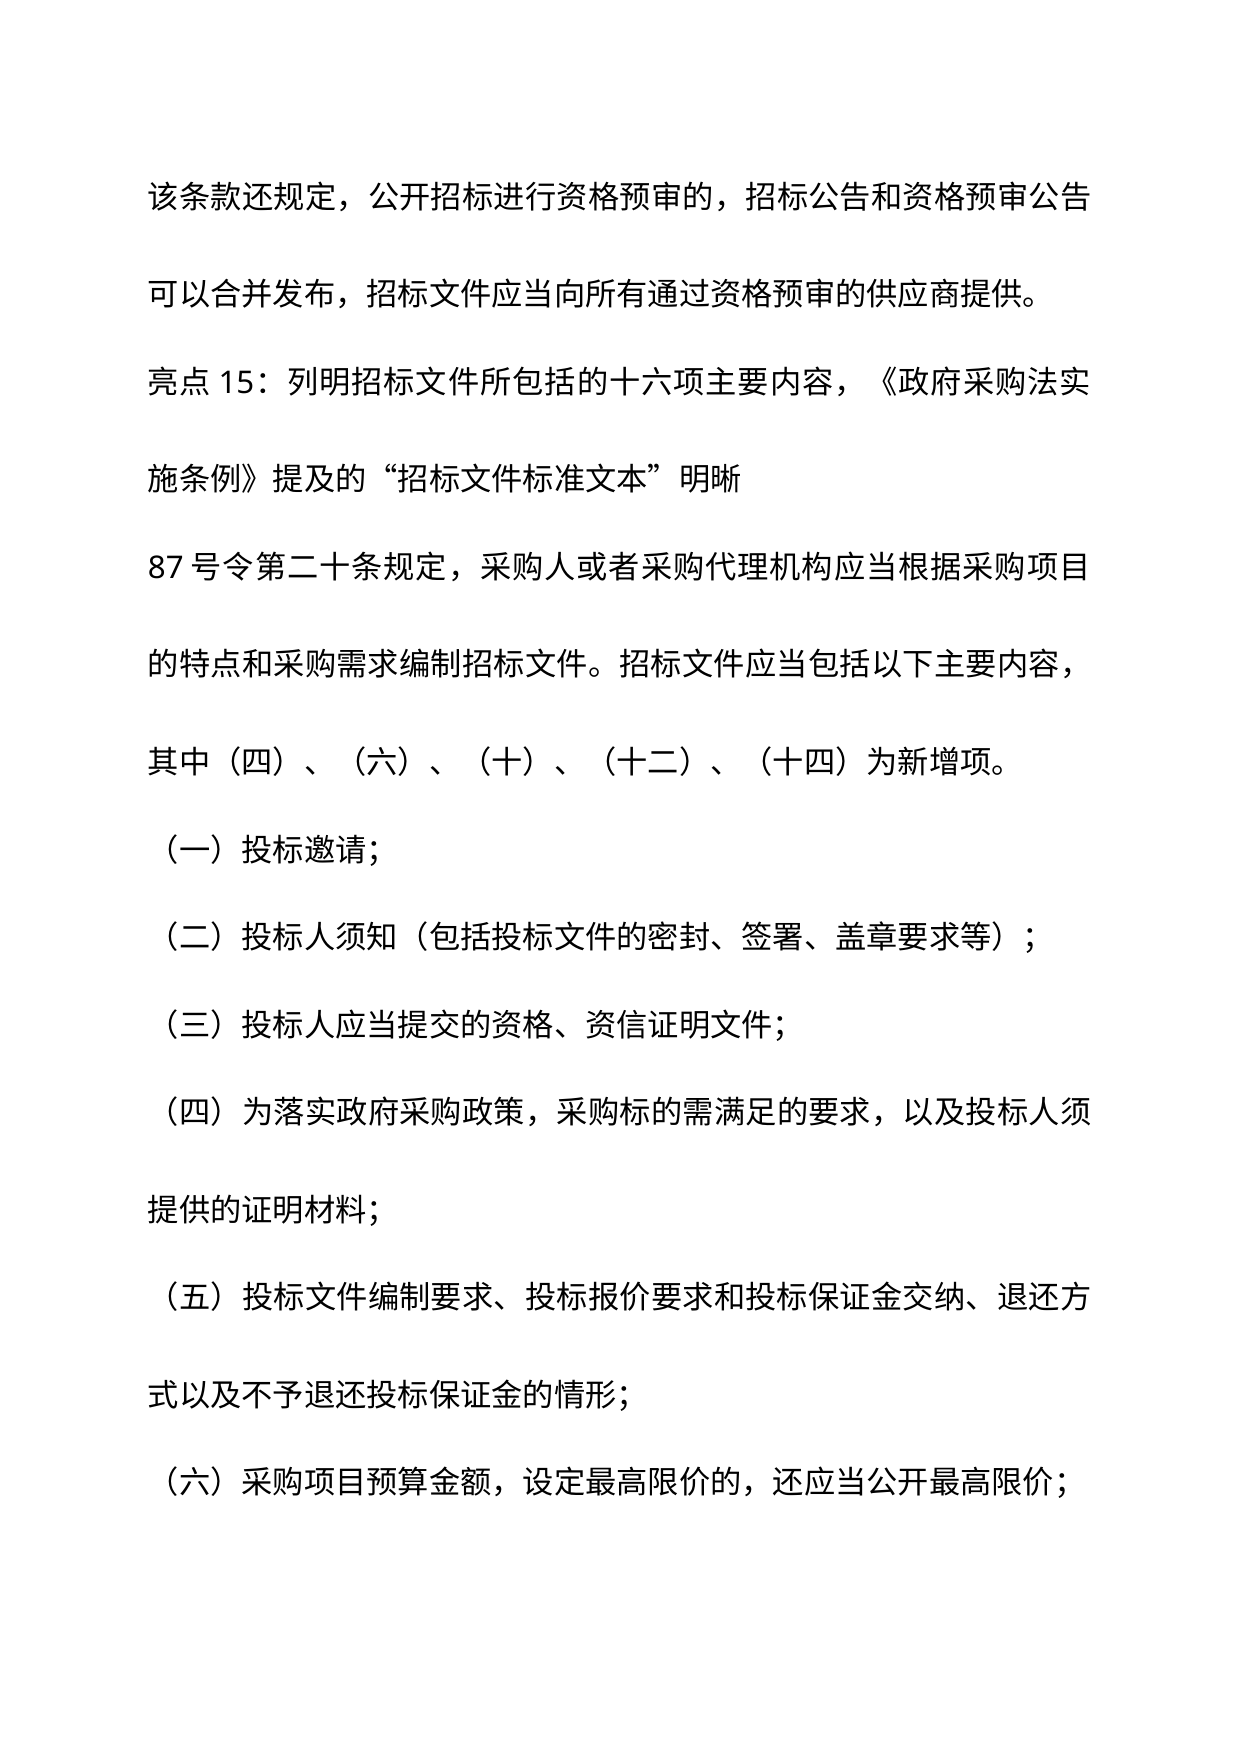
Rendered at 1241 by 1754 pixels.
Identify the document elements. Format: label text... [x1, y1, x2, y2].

text （二）投标人须知（包括投标文件的密封、签署、盖章要求等）； [148, 902, 1093, 967]
text （六）采购项目预算金额，设定最高限价的，还应当公开最高限价； [148, 1448, 1093, 1513]
text （一）投标邀请； [148, 815, 1093, 880]
text 亮点15：列明招标文件所包括的十六项主要内容，《政府采购法实施条例》提及的“招标文件标准文本”明晰 [148, 347, 1093, 509]
text 该条款还规定，公开招标进行资格预审的，招标公告和资格预审公告可以合并发布，招标文件应当向所有通过资格预审的供应商提供。 [148, 162, 1093, 324]
text （三）投标人应当提交的资格、资信证明文件； [148, 990, 1093, 1055]
text 87号令第二十条规定，采购人或者采购代理机构应当根据采购项目的特点和采购需求编制招标文件。招标文件应当包括以下主要内容，其中（四）、（六）、（十）、（十二）、（十四）为新增项。 [148, 532, 1093, 792]
text （五）投标文件编制要求、投标报价要求和投标保证金交纳、退还方式以及不予退还投标保证金的情形； [148, 1263, 1093, 1425]
text （四）为落实政府采购政策，采购标的需满足的要求，以及投标人须提供的证明材料； [148, 1078, 1093, 1240]
